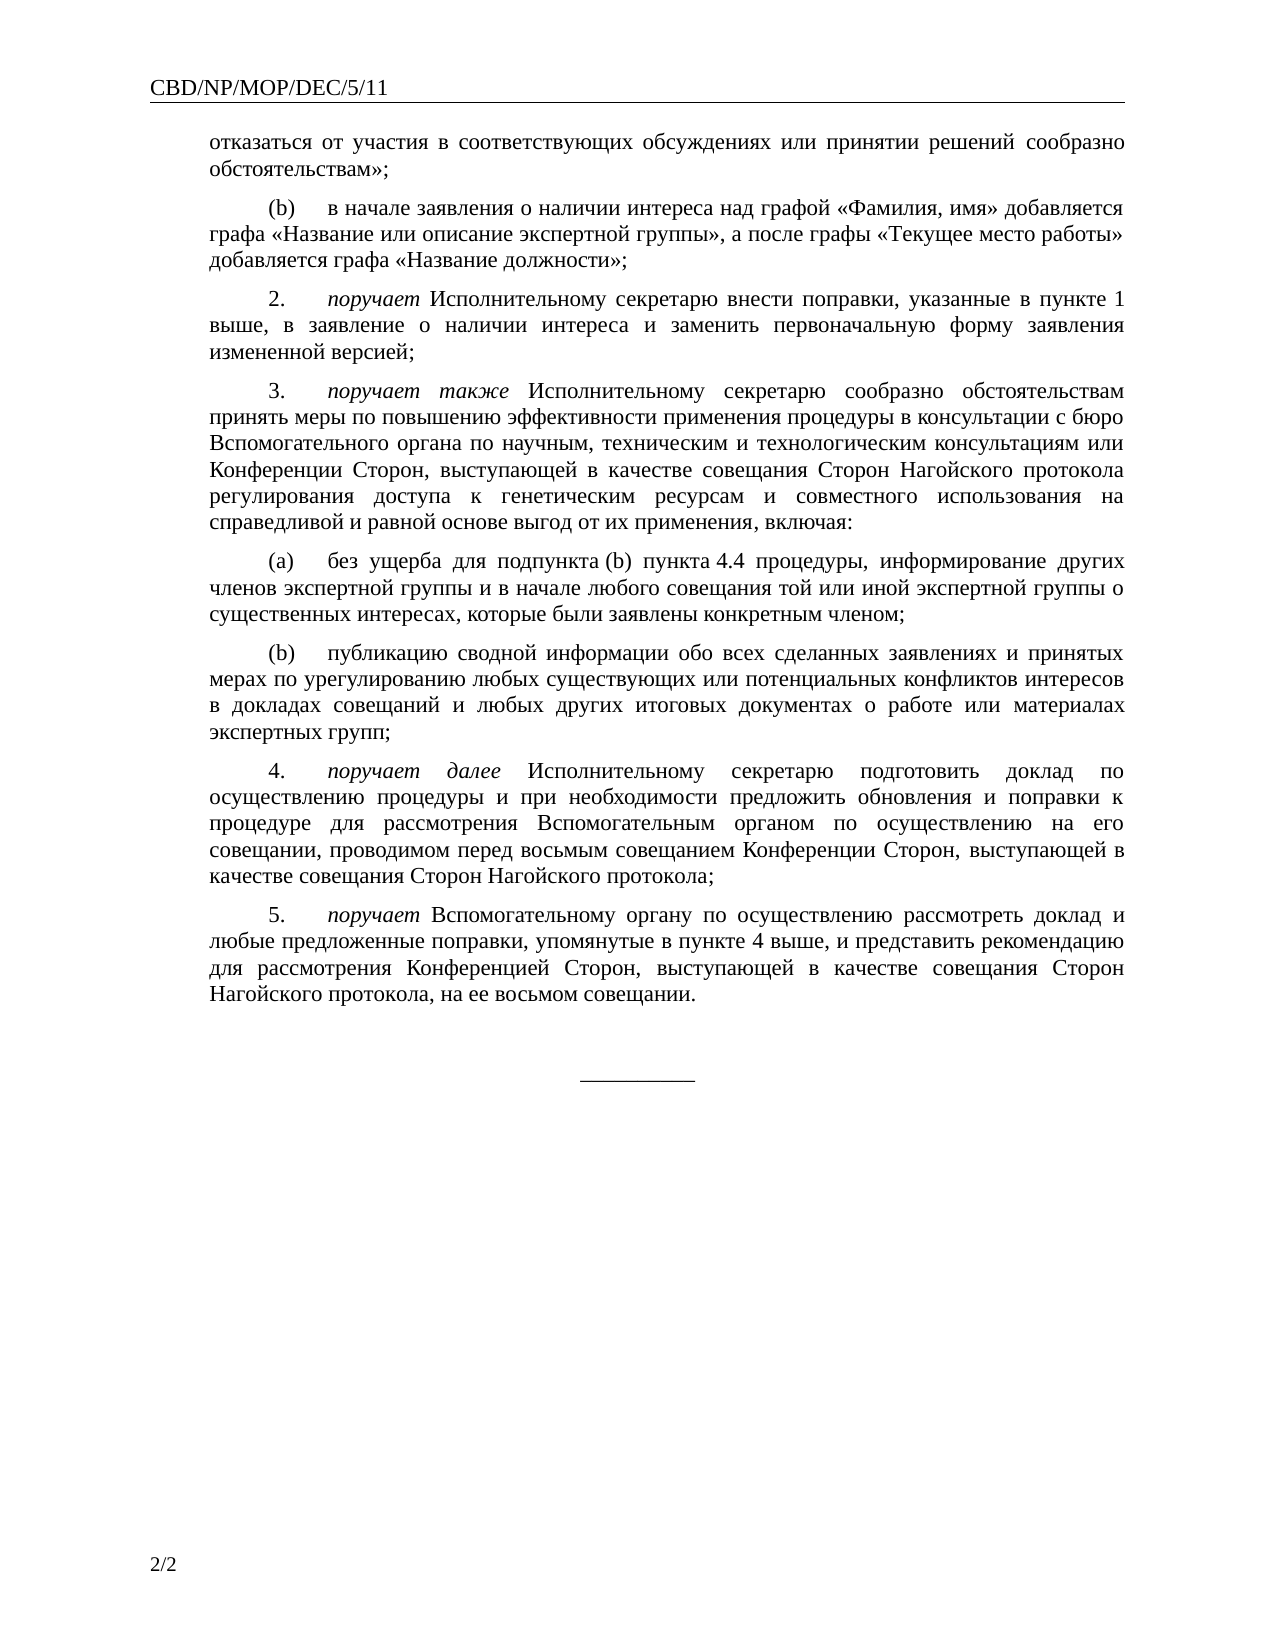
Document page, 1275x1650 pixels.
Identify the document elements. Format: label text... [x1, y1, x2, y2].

list (b) публикацию сводной информации обо всех сделанных заявлениях и принятых мерах по урегулированию любых существующих или потенциальных конфликтов интересов в докладах совещаний и любых других итоговых документах о работе или материалах экспертных групп; [209, 639, 1125, 744]
list 2. поручает Исполнительному секретарю внести поправки, указанные в пункте 1 выше, в заявление о наличии интереса и заменить первоначальную форму заявления измененной версией; [209, 285, 1125, 364]
list (b) в начале заявления о наличии интереса над графой «Фамилия, имя» добавляется графа «Название или описание экспертной группы», а после графы «Текущее место работы» добавляется графа «Название должности»; [209, 193, 1125, 273]
list (a) без ущерба для подпункта (b) пункта 4.4 процедуры, информирование других членов экспертной группы и в начале любого совещания той или иной экспертной группы о существенных интересах, которые были заявлены конкретным членом; [209, 547, 1125, 626]
list 5. поручает Вспомогательному органу по осуществлению рассмотреть доклад и любые предложенные поправки, упомянутые в пункте 4 выше, и представить рекомендацию для рассмотрения Конференцией Сторон, выступающей в качестве совещания Сторон Нагойского протокола, на ее восьмом совещании. [209, 901, 1125, 1006]
list 4. поручает далее Исполнительному секретарю подготовить доклад по осуществлению процедуры и при необходимости предложить обновления и поправки к процедуре для рассмотрения Вспомогательным органом по осуществлению на его совещании, проводимом перед восьмым совещанием Конференции Сторон, выступающей в качестве совещания Сторон Нагойского протокола; [209, 757, 1125, 888]
list 3. поручает также Исполнительному секретарю сообразно обстоятельствам принять меры по повышению эффективности применения процедуры в консультации с бюро Вспомогательного органа по научным, техническим и технологическим консультациям или Конференции Сторон, выступающей в качестве совещания Сторон Нагойского протокола регулирования доступа к генетическим ресурсам и совместного использования на справедливой и равной основе выгод от их применения, включая: [209, 377, 1125, 535]
list __________ [150, 1058, 1125, 1084]
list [209, 128, 1125, 181]
